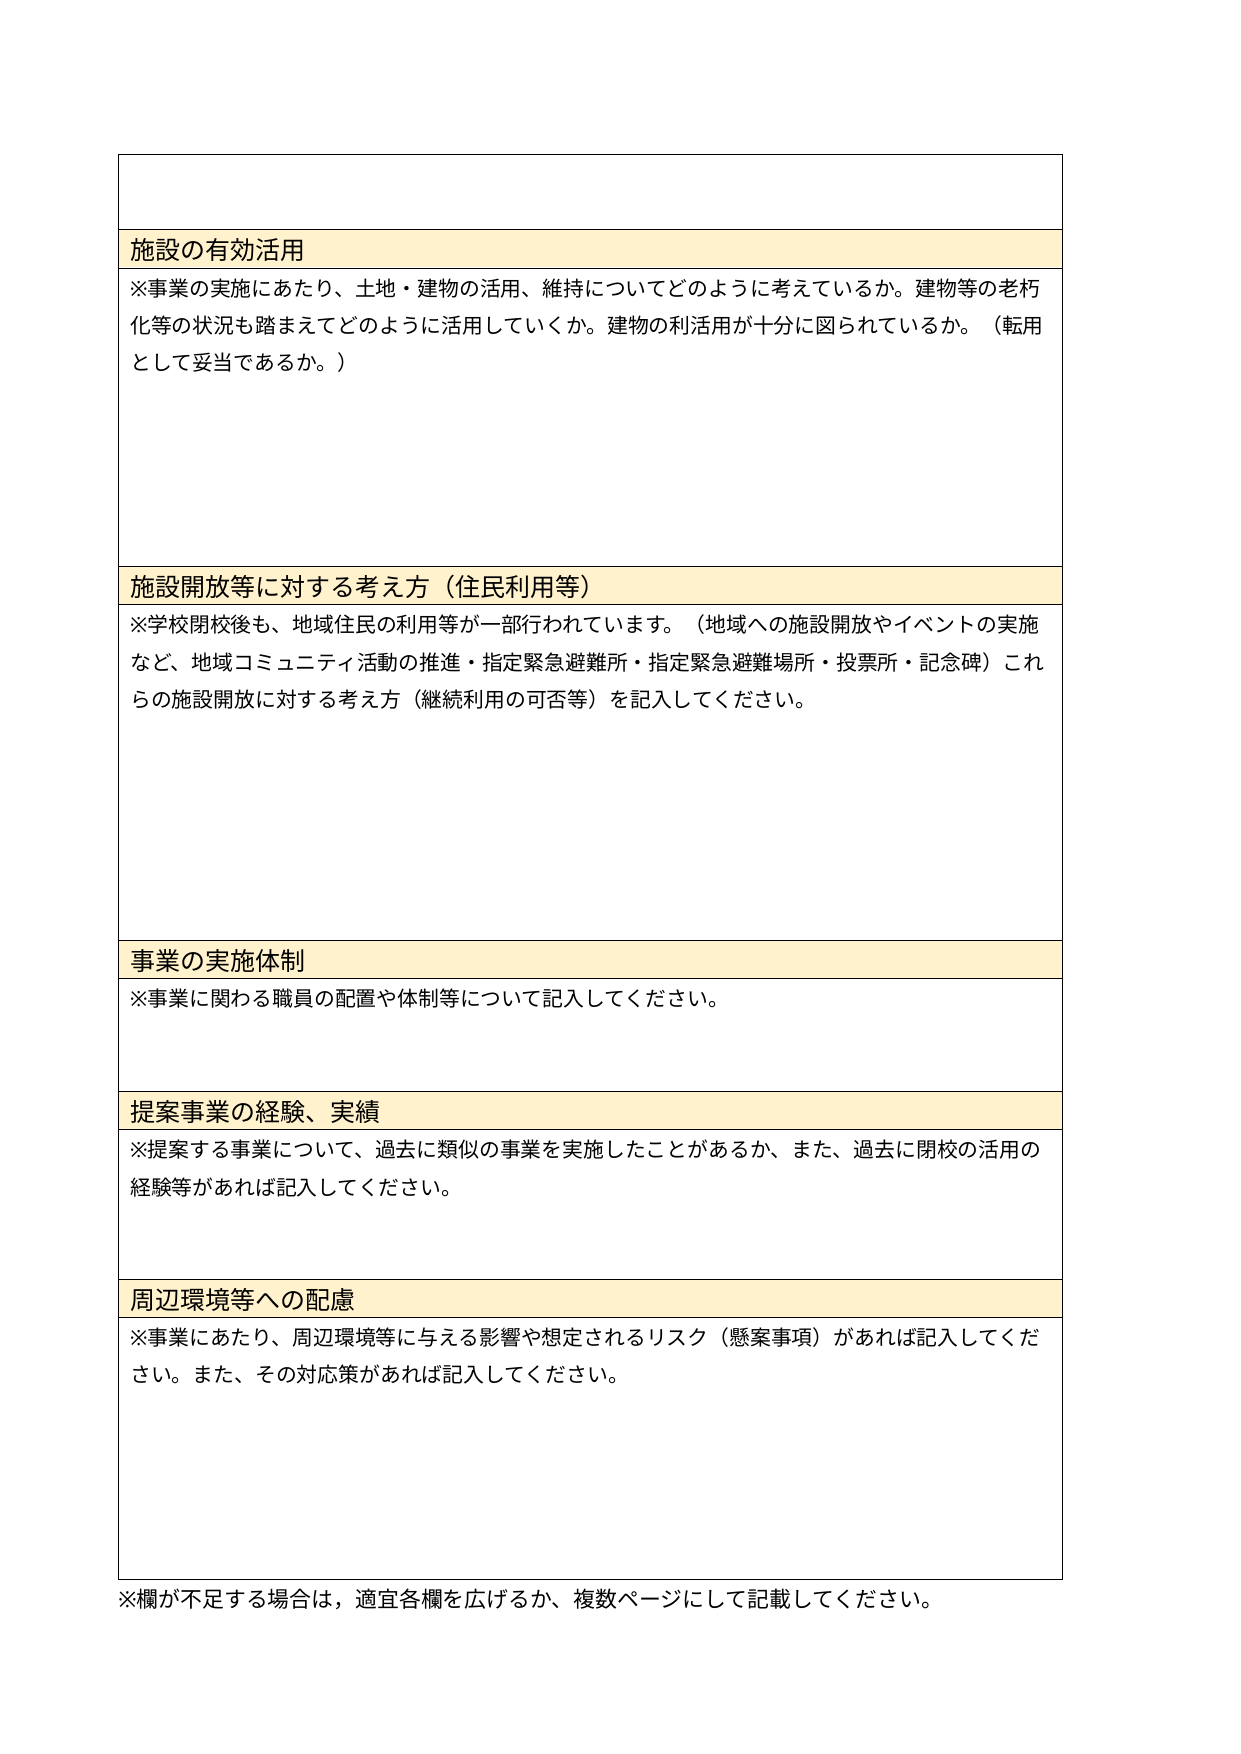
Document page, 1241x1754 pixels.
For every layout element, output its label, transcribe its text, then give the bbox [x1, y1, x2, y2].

table_cell ※事業に関わる職員の配置や体制等について記入してください。 [119, 979, 1062, 1091]
table_cell 提案事業の経験、実績 [119, 1092, 1062, 1129]
table_cell ※学校閉校後も、地域住民の利用等が一部行われています。（地域への施設開放やイベントの実施など、地域コミュニティ活動の推進・指定緊急避難所・指定緊急避難場所・投票所・記念碑）これらの施設開放に対する考え方（継続利用の可否等）を記入してください。 [119, 605, 1062, 940]
table_cell 事業の実施体制 [119, 941, 1062, 978]
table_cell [119, 155, 1062, 229]
table_cell ※事業の実施にあたり、土地・建物の活用、維持についてどのように考えているか。建物等の老朽化等の状況も踏まえてどのように活用していくか。建物の利活用が十分に図られているか。（転用として妥当であるか。） [119, 269, 1062, 566]
table_cell 周辺環境等への配慮 [119, 1280, 1062, 1317]
table_cell 施設開放等に対する考え方（住民利用等） [119, 567, 1062, 604]
table_cell ※事業にあたり、周辺環境等に与える影響や想定されるリスク（懸案事項）があれば記入してください。また、その対応策があれば記入してください。 [119, 1318, 1062, 1578]
text ※欄が不足する場合は，適宜各欄を広げるか、複数ページにして記載してください。 [118, 1579, 1122, 1617]
table_cell 施設の有効活用 [119, 230, 1062, 267]
table_cell ※提案する事業について、過去に類似の事業を実施したことがあるか、また、過去に閉校の活用の経験等があれば記入してください。 [119, 1130, 1062, 1279]
